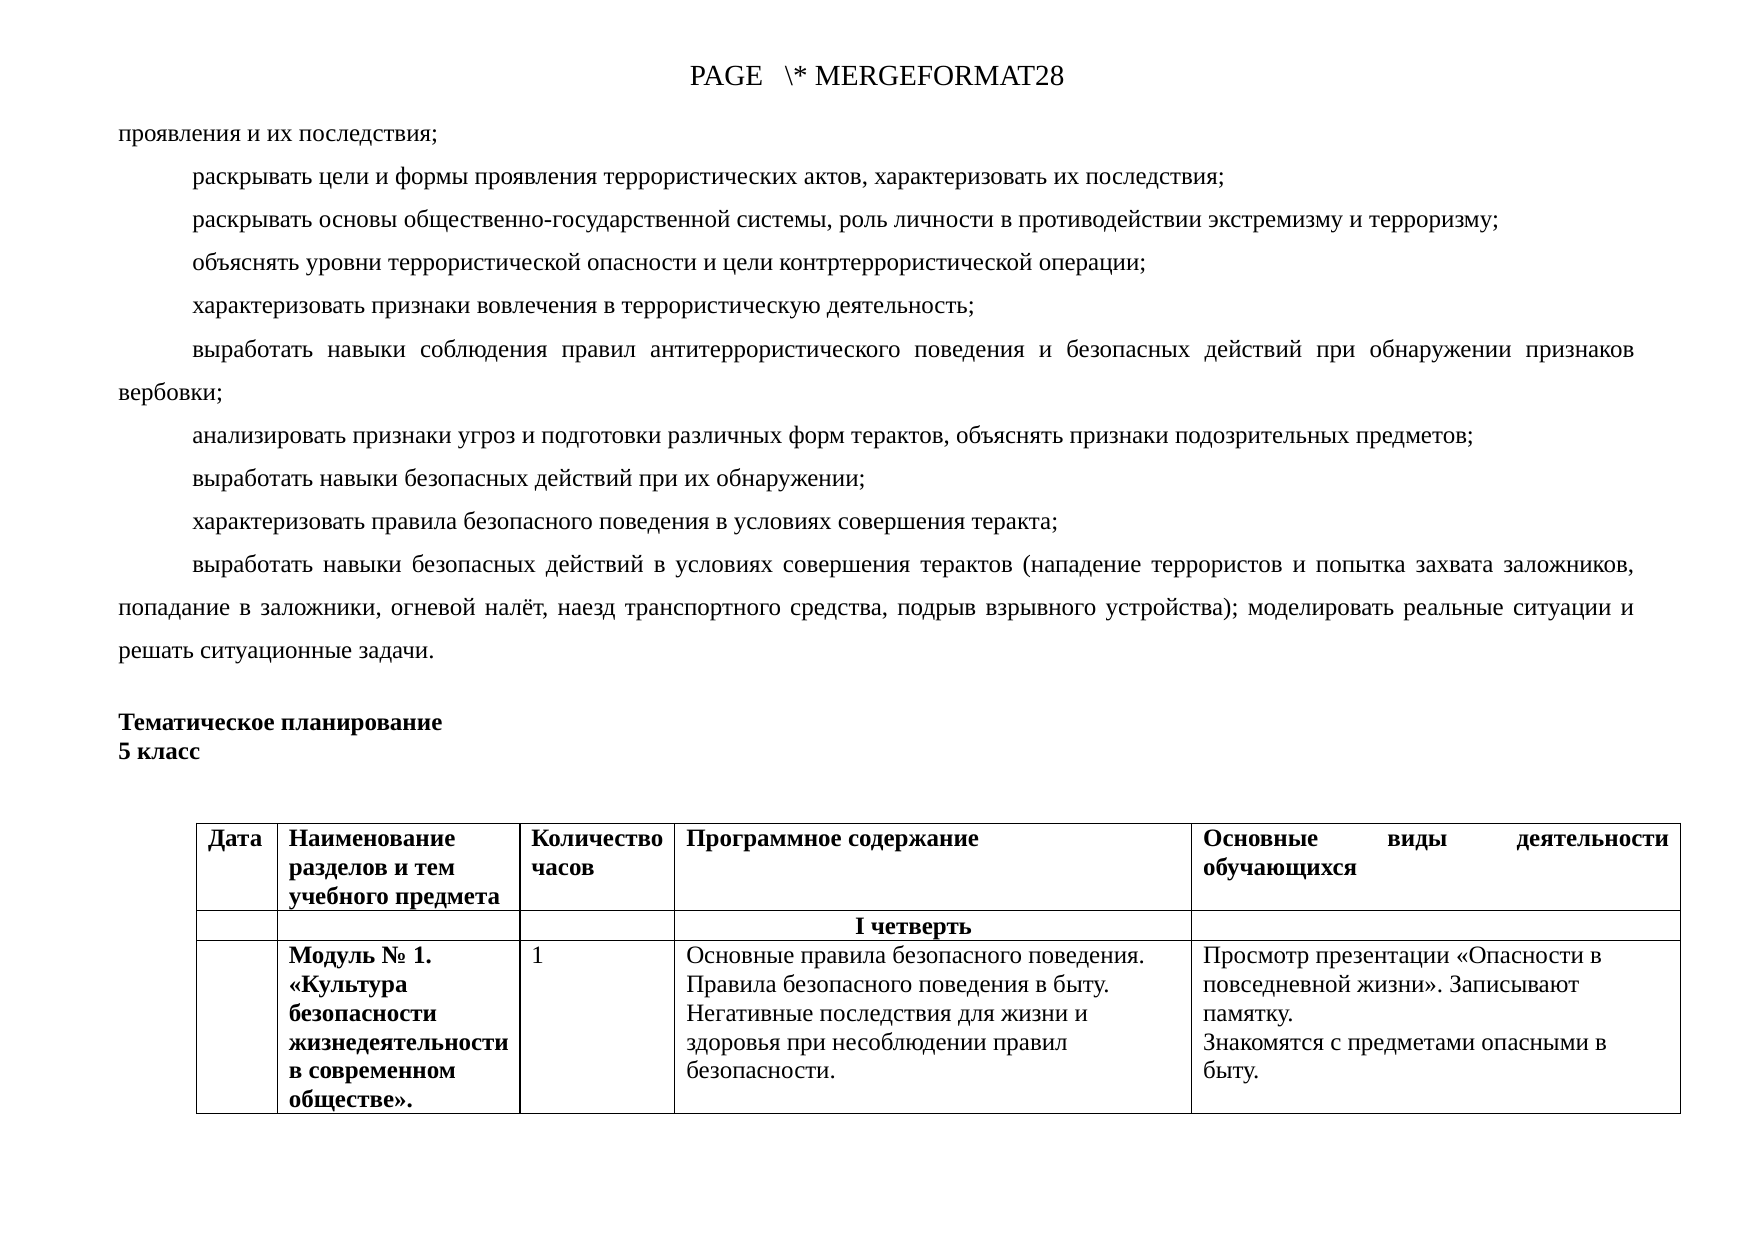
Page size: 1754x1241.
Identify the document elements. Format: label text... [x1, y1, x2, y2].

table_cell [197, 941, 277, 1113]
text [118, 118, 1636, 147]
table_cell 1 [521, 941, 674, 1113]
table_header Программное содержание [675, 824, 1191, 910]
table_cell Просмотр презентации «Опасности в повседневной жизни». Записывают памятку. Знакомятся с предметами опасными в быту. [1192, 941, 1680, 1113]
text 5 класс [118, 736, 1636, 765]
text анализировать признаки угроз и подготовки различных форм терактов, объяснять признаки подозрительных предметов; [118, 420, 1636, 449]
table_cell I четверть [675, 911, 1191, 939]
text объяснять уровни террористической опасности и цели контртеррористической операции; [118, 247, 1636, 276]
text выработать навыки соблюдения правил антитеррористического поведения и безопасных действий при обнаружении признаков вербовки; [118, 334, 1636, 406]
table_cell [1192, 911, 1680, 939]
text характеризовать правила безопасного поведения в условиях совершения теракта; [118, 506, 1636, 535]
text выработать навыки безопасных действий в условиях совершения терактов (нападение террористов и попытка захвата заложников, попадание в заложники, огневой налёт, наезд транспортного средства, подрыв взрывного устройства); моделировать реальные ситуации и решать ситуационные задачи. [118, 549, 1636, 664]
text Тематическое планирование [118, 707, 1636, 736]
table_header Наименование разделов и тем учебного предмета [278, 824, 519, 910]
table_cell [521, 911, 674, 939]
table_cell Модуль № 1. «Культура безопасности жизнедеятельности в современном обществе». [278, 941, 519, 1113]
table_header Дата [197, 824, 277, 910]
text раскрывать цели и формы проявления террористических актов, характеризовать их последствия; [118, 161, 1636, 190]
text раскрывать основы общественно-государственной системы, роль личности в противодействии экстремизму и терроризму; [118, 204, 1636, 233]
text характеризовать признаки вовлечения в террористическую деятельность; [118, 291, 1636, 319]
text выработать навыки безопасных действий при их обнаружении; [118, 463, 1636, 492]
table_cell [278, 911, 519, 939]
table_header Основные виды деятельности обучающихся [1192, 824, 1680, 910]
table_cell [197, 911, 277, 939]
table_header Количество часов [521, 824, 674, 910]
table_cell Основные правила безопасного поведения. Правила безопасного поведения в быту. Негативные последствия для жизни и здоровья при несоблюдении правил безопасности. [675, 941, 1191, 1113]
